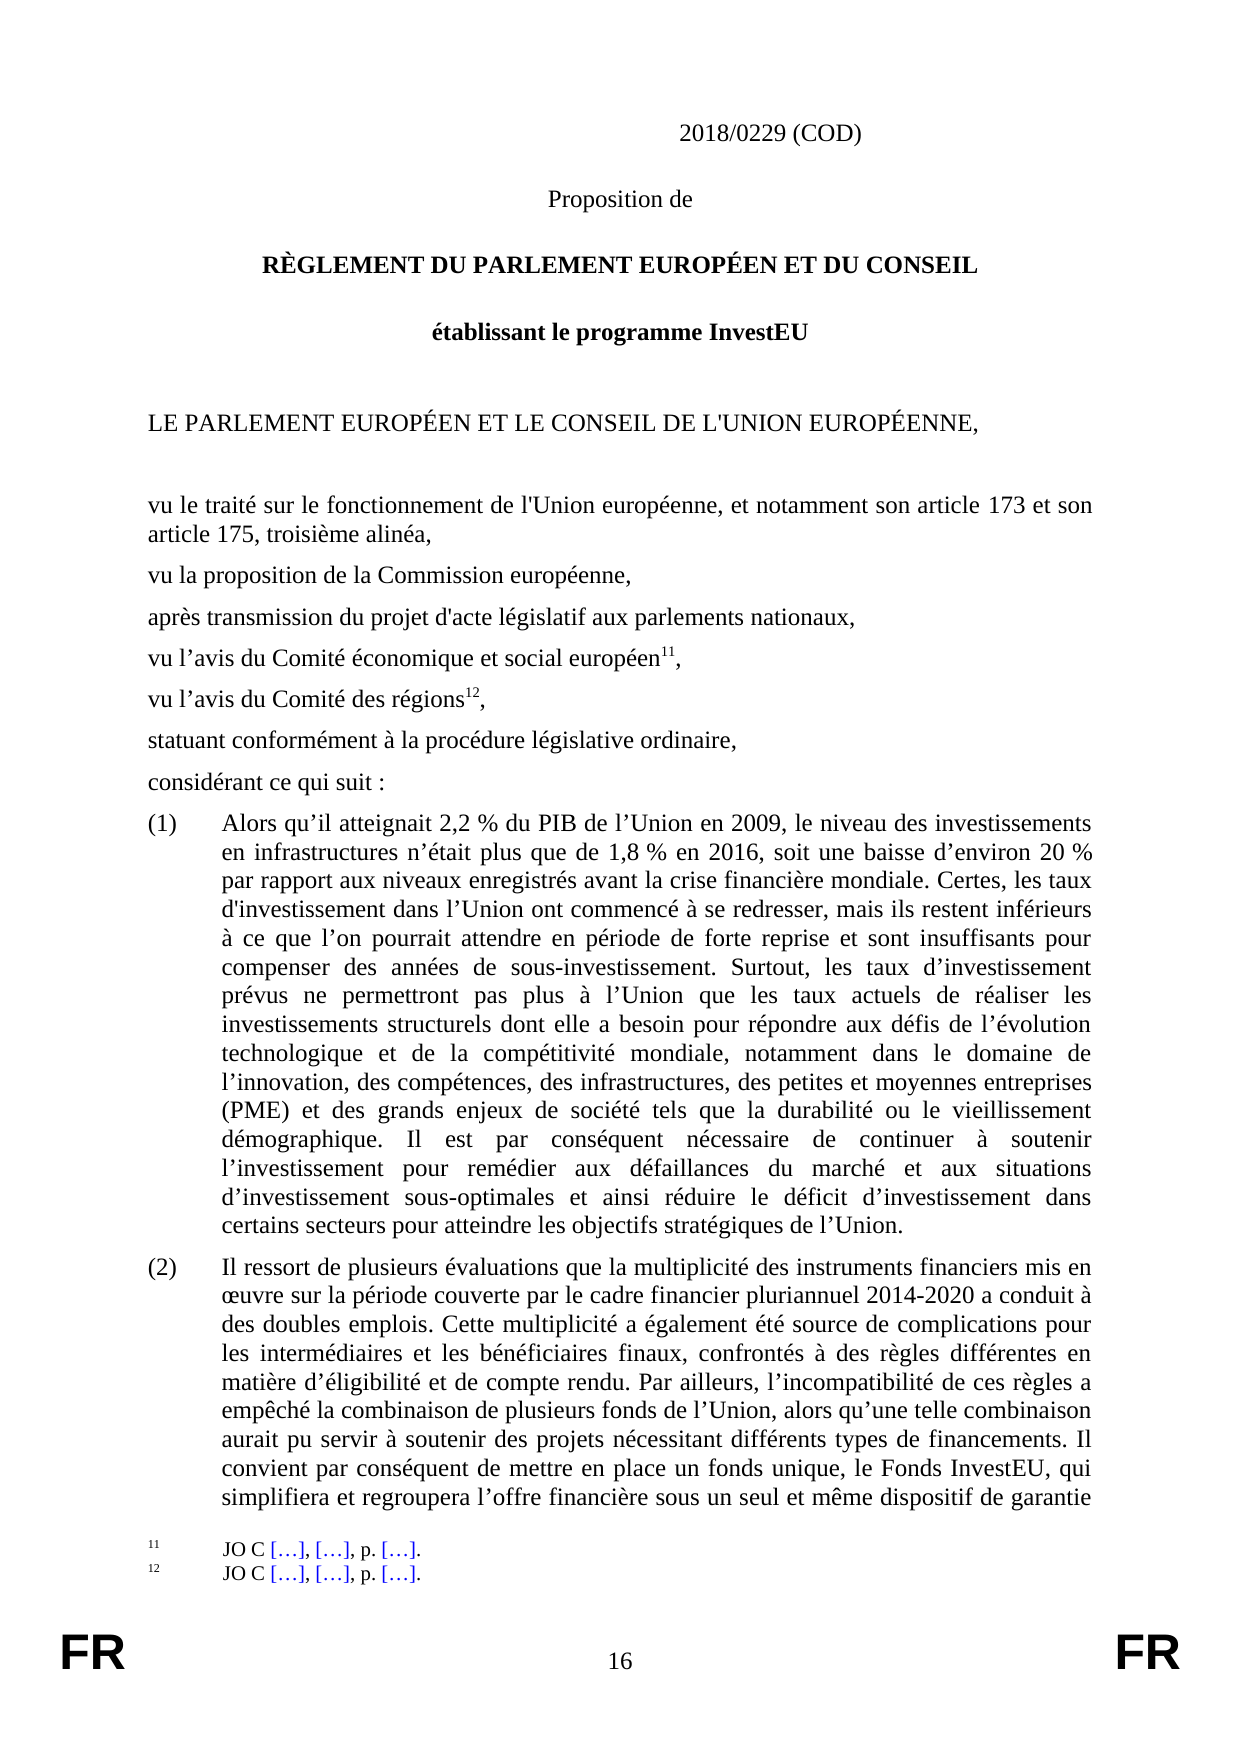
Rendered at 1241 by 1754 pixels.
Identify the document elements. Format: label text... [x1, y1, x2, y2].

text 2018/0229 (COD) [679, 118, 1093, 147]
text LE PARLEMENT EUROPÉEN ET LE CONSEIL DE L'UNION EUROPÉENNE, [148, 408, 1093, 437]
text après transmission du projet d'acte législatif aux parlements nationaux, [148, 602, 1093, 631]
text établissant le programme InvestEU [148, 317, 1093, 346]
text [148, 1252, 1093, 1511]
text vu l’avis du Comité économique et social européen, [148, 643, 1093, 672]
text vu l’avis du Comité des régions, [148, 684, 1093, 713]
text vu le traité sur le fonctionnement de l'Union européenne, et notamment son article 173 et son article 175, troisième alinéa, [148, 491, 1093, 548]
text considérant ce qui suit : [148, 767, 1093, 796]
text vu la proposition de la Commission européenne, [148, 561, 1093, 589]
text RÈGLEMENT DU PARLEMENT EUROPÉEN ET DU CONSEIL [148, 251, 1093, 279]
text Proposition de [148, 184, 1093, 213]
text (1) Alors qu’il atteignait 2,2 % du PIB de l’Union en 2009, le niveau des investissements en infrastructures n’était plus que de 1,8 % en 2016, soit une baisse d’environ 20 % par rapport aux niveaux enregistrés avant la crise financière mondiale. Certes, les taux d'investissement dans l’Union ont commencé à se redresser, mais ils restent inférieurs à ce que l’on pourrait attendre en période de forte reprise et sont insuffisants pour compenser des années de sous-investissement. Surtout, les taux d’investissement prévus ne permettront pas plus à l’Union que les taux actuels de réaliser les investissements structurels dont elle a besoin pour répondre aux défis de l’évolution technologique et de la compétitivité mondiale, notamment dans le domaine de l’innovation, des compétences, des infrastructures, des petites et moyennes entreprises (PME) et des grands enjeux de société tels que la durabilité ou le vieillissement démographique. Il est par conséquent nécessaire de continuer à soutenir l’investissement pour remédier aux défaillances du marché et aux situations d’investissement sous-optimales et ainsi réduire le déficit d’investissement dans certains secteurs pour atteindre les objectifs stratégiques de l’Union. [148, 808, 1093, 1239]
text statuant conformément à la procédure législative ordinaire, [148, 726, 1093, 754]
